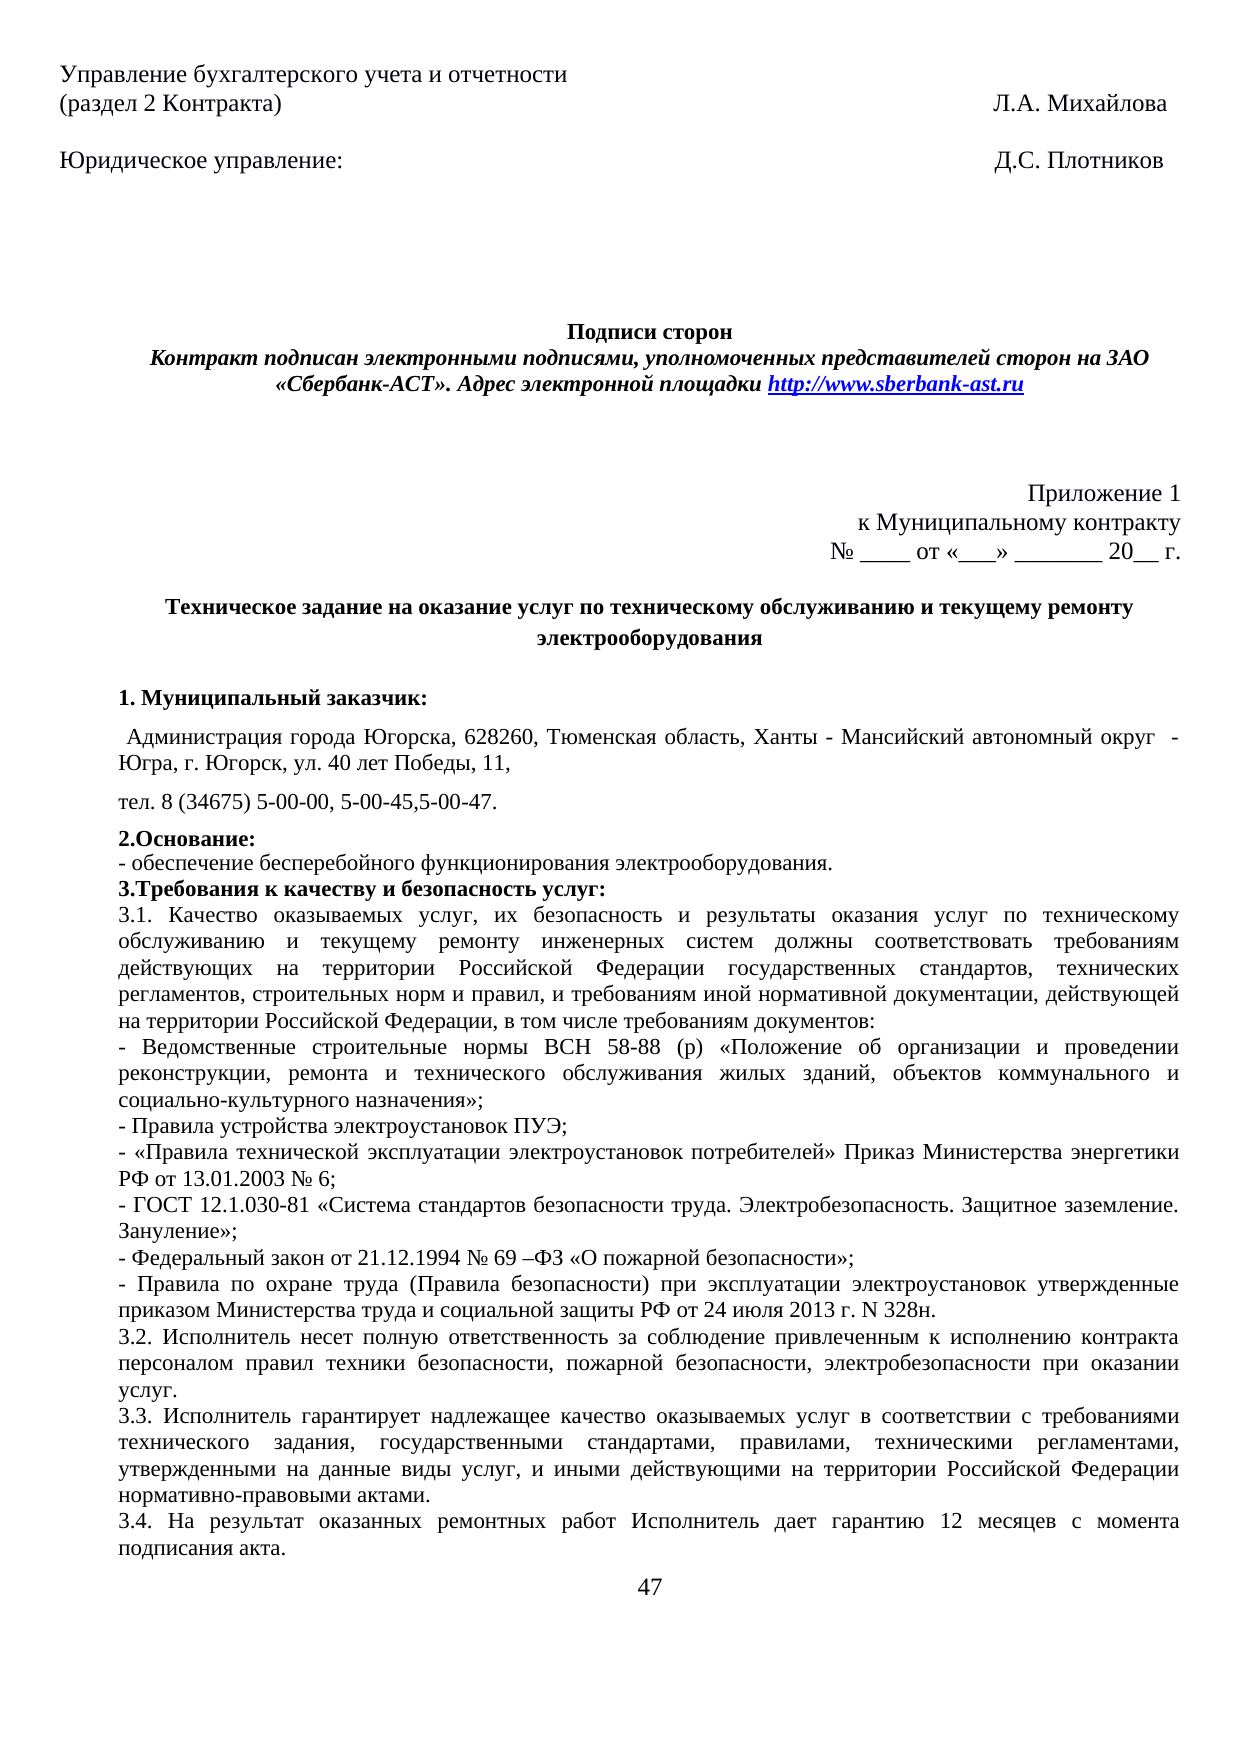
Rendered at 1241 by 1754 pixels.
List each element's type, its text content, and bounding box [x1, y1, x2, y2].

text - обеспечение бесперебойного функционирования электрооборудования. [118, 851, 1181, 875]
text Контракт подписан электронными подписями, уполномоченных представителей сторон на ЗАО «Сбербанк-АСТ». Адрес электронной площадки http://www.sberbank-ast.ru [118, 344, 1181, 397]
text - Правила по охране труда (Правила безопасности) при эксплуатации электроустановок утвержденные приказом Министерства труда и социальной защиты РФ от 24 июля 2013 г. N 328н. [118, 1270, 1181, 1323]
text тел. 8 (34675) 5-00-00, 5-00-45,5-00-47. [118, 788, 1181, 814]
text (раздел 2 Контракта) Л.А. Михайлова [59, 88, 1181, 117]
text Юридическое управление: Д.С. Плотников [59, 145, 1181, 174]
text - Федеральный закон от 21.12.1994 № 69 –ФЗ «О пожарной безопасности»; [118, 1244, 1181, 1270]
text - Ведомственные строительные нормы ВСН 58-88 (р) «Положение об организации и проведении реконструкции, ремонта и технического обслуживания жилых зданий, объектов коммунального и социально-культурного назначения»; [118, 1033, 1181, 1112]
text 3.Требования к качеству и безопасность услуг: [118, 875, 1181, 901]
text № ____ от «___» _______ 20__ г. [118, 536, 1181, 565]
text 2.Основание: [118, 827, 1181, 851]
text Техническое задание на оказание услуг по техническому обслуживанию и текущему ремонту электрооборудования [118, 593, 1181, 650]
text - Правила устройства электроустановок ПУЭ; [118, 1112, 1181, 1138]
text Приложение 1 [118, 478, 1181, 507]
text - «Правила технической эксплуатации электроустановок потребителей» Приказ Министерства энергетики РФ от 13.01.2003 № 6; [118, 1138, 1181, 1191]
text Управление бухгалтерского учета и отчетности [59, 59, 1181, 88]
text 3.3. Исполнитель гарантирует надлежащее качество оказываемых услуг в соответствии с требованиями технического задания, государственными стандартами, правилами, техническими регламентами, утвержденными на данные виды услуг, и иными действующими на территории Российской Федерации нормативно-правовыми актами. [118, 1402, 1181, 1507]
text 3.1. Качество оказываемых услуг, их безопасность и результаты оказания услуг по техническому обслуживанию и текущему ремонту инженерных систем должны соответствовать требованиям действующих на территории Российской Федерации государственных стандартов, технических регламентов, строительных норм и правил, и требованиям иной нормативной документации, действующей на территории Российской Федерации, в том числе требованиям документов: [118, 901, 1181, 1033]
text 3.4. На результат оказанных ремонтных работ Исполнитель дает гарантию 12 месяцев с момента подписания акта. [118, 1507, 1181, 1560]
text 3.2. Исполнитель несет полную ответственность за соблюдение привлеченным к исполнению контракта персоналом правил техники безопасности, пожарной безопасности, электробезопасности при оказании услуг. [118, 1323, 1181, 1402]
text к Муниципальному контракту [118, 507, 1181, 536]
text Администрация города Югорска, 628260, Тюменская область, Ханты - Мансийский автономный округ - Югра, г. Югорск, ул. 40 лет Победы, 11, [118, 723, 1181, 776]
text - ГОСТ 12.1.030-81 «Система стандартов безопасности труда. Электробезопасность. Защитное заземление. Зануление»; [118, 1191, 1181, 1244]
text Подписи сторон [118, 318, 1181, 344]
text 1. Муниципальный заказчик: [118, 684, 1181, 710]
